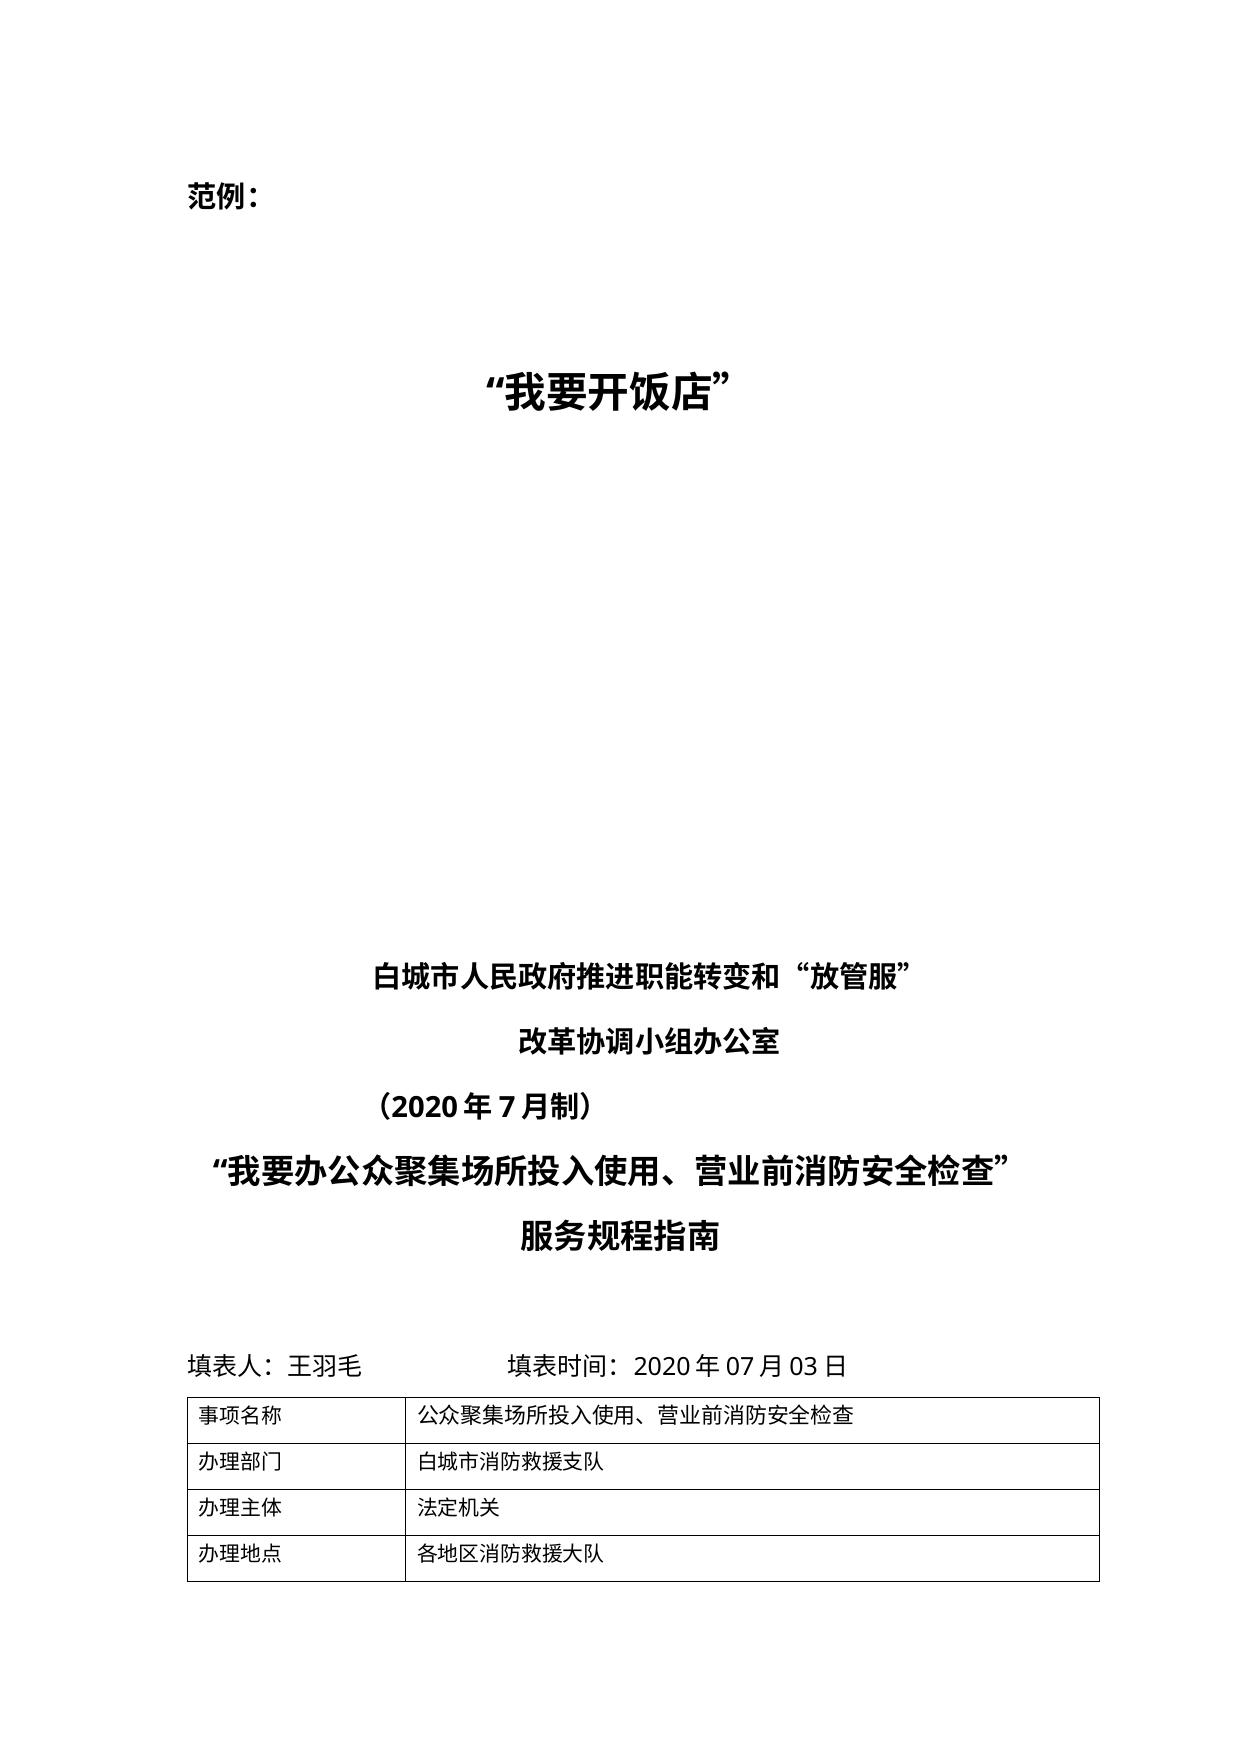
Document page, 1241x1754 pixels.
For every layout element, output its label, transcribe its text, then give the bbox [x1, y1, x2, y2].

table_header 公众聚集场所投入使用、营业前消防安全检查 [406, 1398, 1099, 1443]
text 服务规程指南 [187, 1202, 1053, 1267]
text “我要办公众聚集场所投入使用、营业前消防安全检查” [187, 1137, 1053, 1202]
table_cell 办理主体 [188, 1490, 405, 1535]
text 填表人：王羽毛 填表时间：2020年07月03日 [187, 1332, 1053, 1397]
table_cell 各地区消防救援大队 [406, 1536, 1099, 1581]
text “我要开饭店” [187, 357, 1053, 422]
table_header 事项名称 [188, 1398, 405, 1443]
table_cell 法定机关 [406, 1490, 1099, 1535]
text （2020年7月制） [187, 1072, 1053, 1137]
table_cell 白城市消防救援支队 [406, 1444, 1099, 1489]
text 改革协调小组办公室 [187, 1007, 1053, 1072]
table_cell 办理部门 [188, 1444, 405, 1489]
text 范例： [187, 162, 1053, 227]
table_cell 办理地点 [188, 1536, 405, 1581]
text 白城市人民政府推进职能转变和“放管服” [187, 942, 1053, 1007]
